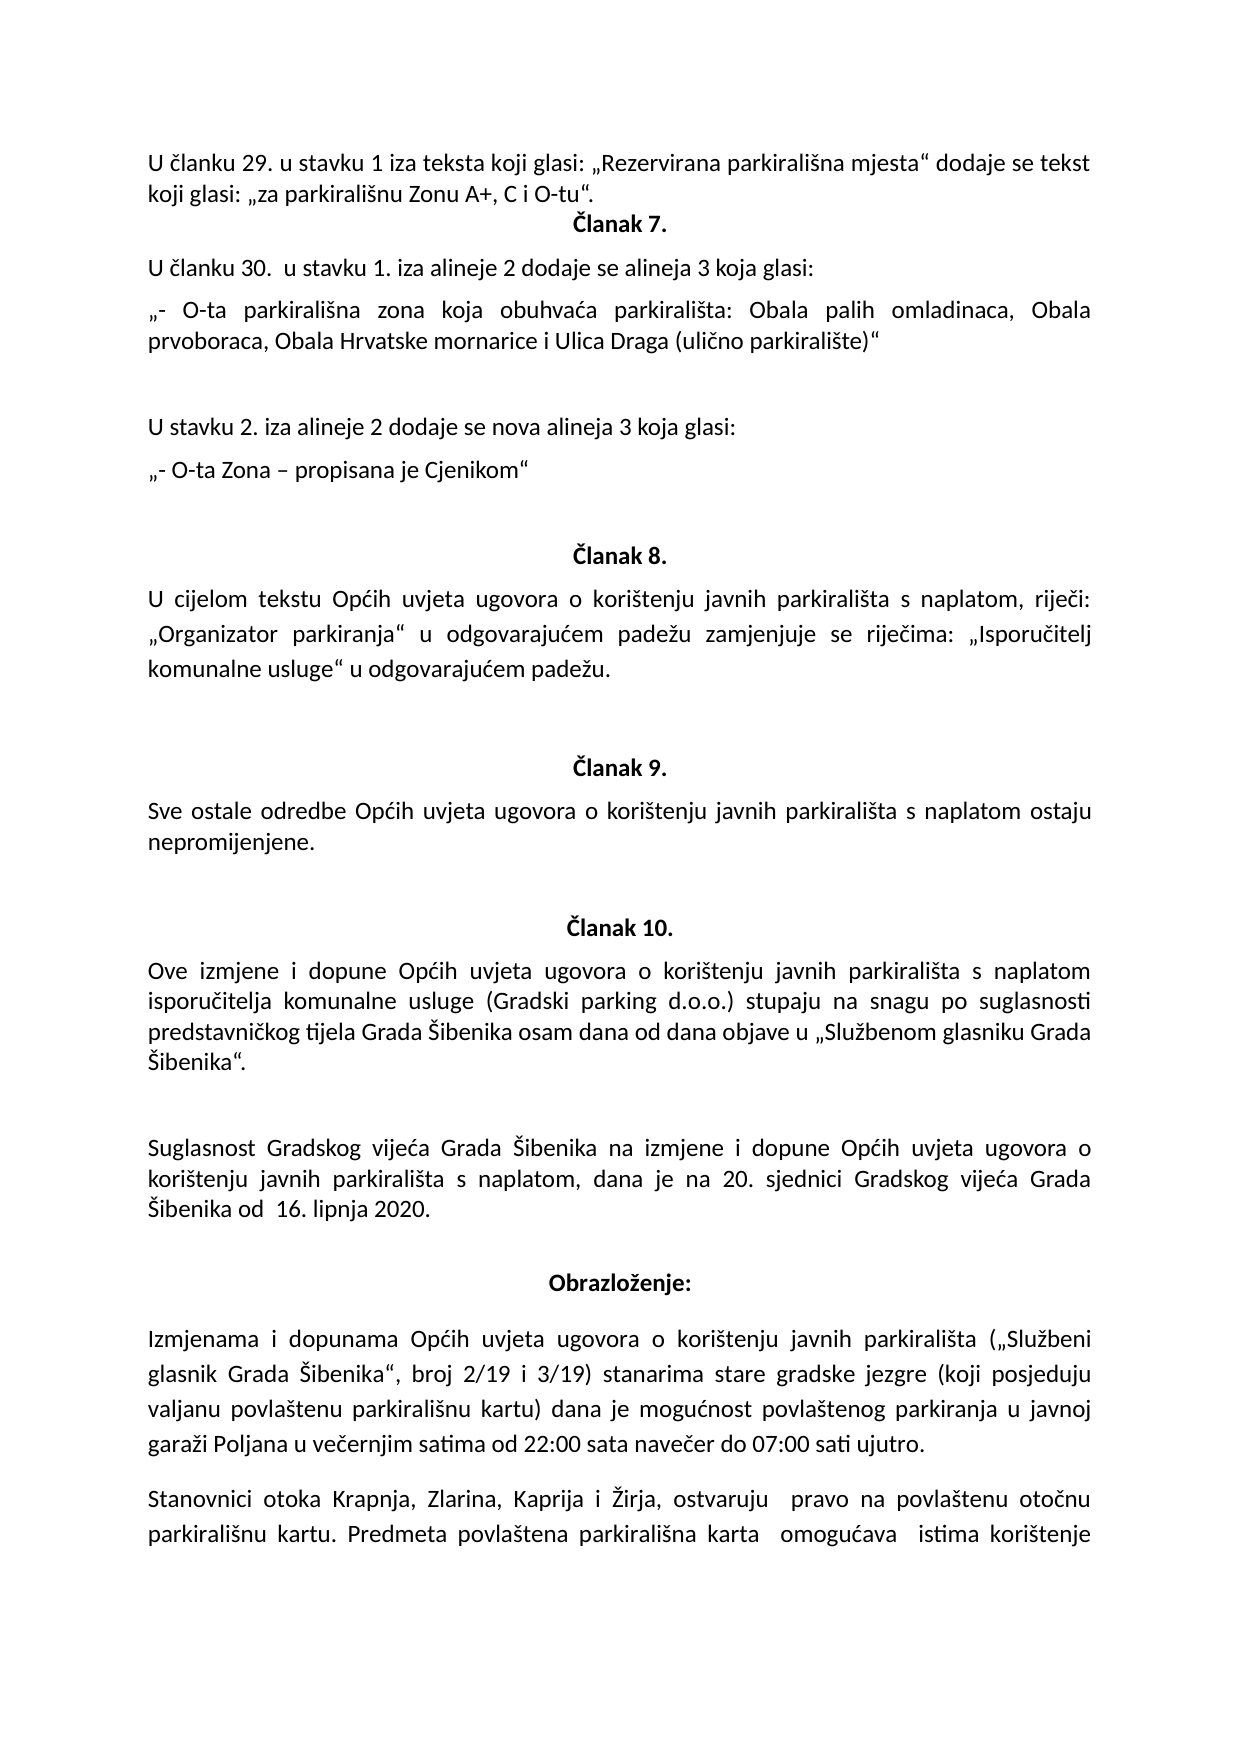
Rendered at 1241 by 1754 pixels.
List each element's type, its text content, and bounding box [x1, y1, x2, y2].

text Suglasnost Gradskog vijeća Grada Šibenika na izmjene i dopune Općih uvjeta ugovora o korištenju javnih parkirališta s naplatom, dana je na 20. sjednici Gradskog vijeća Grada Šibenika od 16. lipnja 2020. [148, 1132, 1093, 1224]
text U stavku 2. iza alineje 2 dodaje se nova alineja 3 koja glasi: [148, 411, 1093, 442]
text Članak 8. [148, 540, 1093, 571]
text U članku 29. u stavku 1 iza teksta koji glasi: „Rezervirana parkirališna mjesta“ dodaje se tekst koji glasi: „za parkirališnu Zonu A+, C i O-tu“. [148, 148, 1093, 209]
text Članak 10. [148, 912, 1093, 942]
text Sve ostale odredbe Općih uvjeta ugovora o korištenju javnih parkirališta s naplatom ostaju nepromijenjene. [148, 795, 1093, 856]
text U članku 30. u stavku 1. iza alineje 2 dodaje se alineja 3 koja glasi: [148, 252, 1093, 282]
text Izmjenama i dopunama Općih uvjeta ugovora o korištenju javnih parkirališta („Službeni glasnik Grada Šibenika“, broj 2/19 i 3/19) stanarima stare gradske jezgre (koji posjeduju valjanu povlaštenu parkirališnu kartu) dana je mogućnost povlaštenog parkiranja u javnoj garaži Poljana u večernjim satima od 22:00 sata navečer do 07:00 sati ujutro. [148, 1323, 1093, 1458]
text Članak 7. [148, 209, 1093, 239]
text U cijelom tekstu Općih uvjeta ugovora o korištenju javnih parkirališta s naplatom, riječi: „Organizator parkiranja“ u odgovarajućem padežu zamjenjuje se riječima: „Isporučitelj komunalne usluge“ u odgovarajućem padežu. [148, 583, 1093, 684]
text Članak 9. [148, 752, 1093, 783]
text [148, 1484, 1093, 1549]
text „- O-ta parkirališna zona koja obuhvaća parkirališta: Obala palih omladinaca, Obala prvoboraca, Obala Hrvatske mornarice i Ulica Draga (ulično parkiralište)“ [148, 295, 1093, 356]
text Ove izmjene i dopune Općih uvjeta ugovora o korištenju javnih parkirališta s naplatom isporučitelja komunalne usluge (Gradski parking d.o.o.) stupaju na snagu po suglasnosti predstavničkog tijela Grada Šibenika osam dana od dana objave u „Službenom glasniku Grada Šibenika“. [148, 955, 1093, 1077]
text Obrazloženje: [148, 1267, 1093, 1297]
text „- O-ta Zona – propisana je Cjenikom“ [148, 454, 1093, 485]
